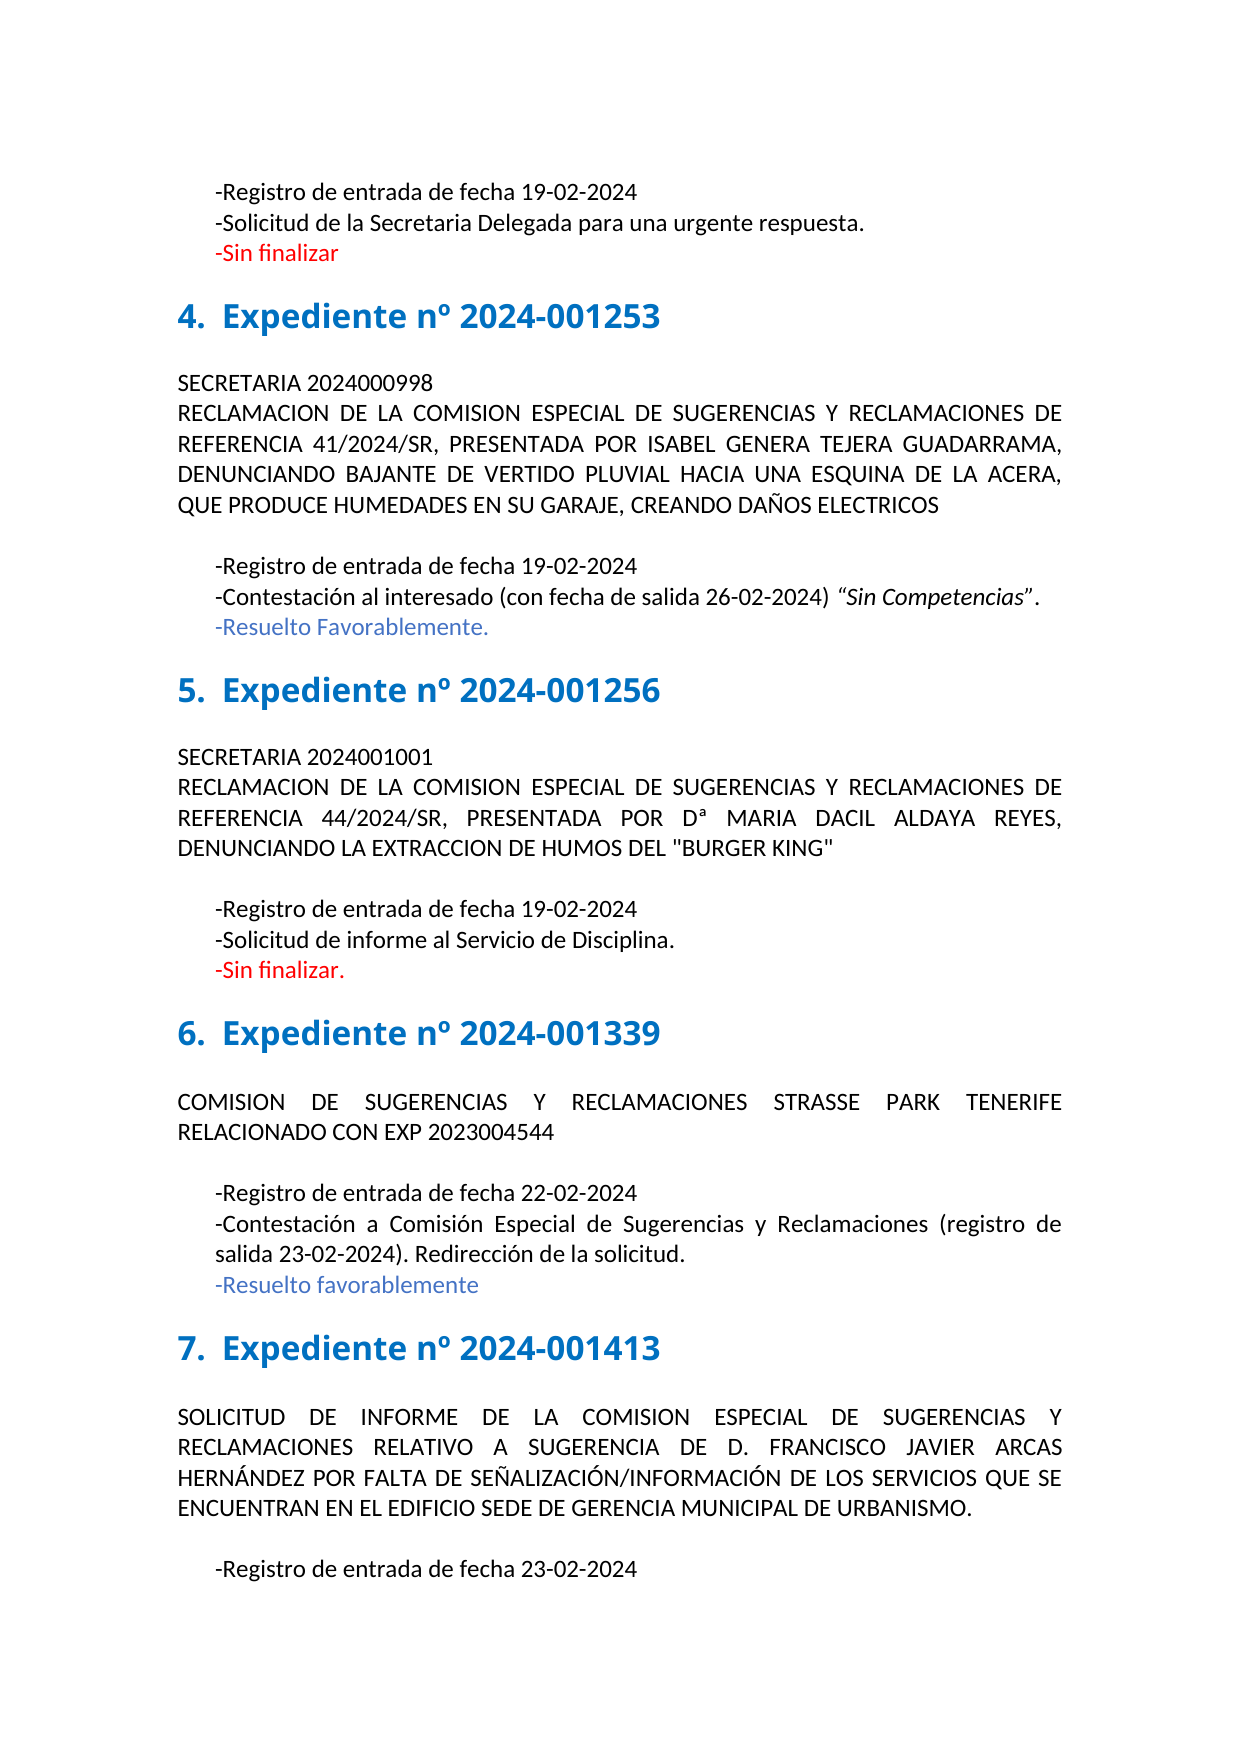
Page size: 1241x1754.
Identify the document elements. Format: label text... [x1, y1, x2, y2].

text -Resuelto favorablemente [215, 1269, 1063, 1300]
text -Contestación a Comisión Especial de Sugerencias y Reclamaciones (registro de salida 23-02-2024). Redirección de la solicitud. [215, 1208, 1063, 1269]
text RECLAMACION DE LA COMISION ESPECIAL DE SUGERENCIAS Y RECLAMACIONES DE REFERENCIA 44/2024/SR, PRESENTADA POR Dª MARIA DACIL ALDAYA REYES, DENUNCIANDO LA EXTRACCION DE HUMOS DEL "BURGER KING" [177, 771, 1063, 863]
subtitle Expediente nº 2024-001253 [177, 293, 1063, 338]
text -Registro de entrada de fecha 19-02-2024 [215, 550, 1063, 581]
text -Registro de entrada de fecha 22-02-2024 [215, 1178, 1063, 1208]
subtitle Expediente nº 2024-001413 [177, 1325, 1063, 1370]
text SECRETARIA 2024000998 [177, 367, 1063, 398]
text SOLICITUD DE INFORME DE LA COMISION ESPECIAL DE SUGERENCIAS Y RECLAMACIONES RELATIVO A SUGERENCIA DE D. FRANCISCO JAVIER ARCAS HERNÁNDEZ POR FALTA DE SEÑALIZACIÓN/INFORMACIÓN DE LOS SERVICIOS QUE SE ENCUENTRAN EN EL EDIFICIO SEDE DE GERENCIA MUNICIPAL DE URBANISMO. [177, 1401, 1063, 1523]
text -Solicitud de la Secretaria Delegada para una urgente respuesta. [215, 207, 1063, 237]
subtitle Expediente nº 2024-001256 [177, 667, 1063, 712]
text -Solicitud de informe al Servicio de Disciplina. [215, 924, 1063, 954]
text SECRETARIA 2024001001 [177, 741, 1063, 771]
text -Resuelto Favorablemente. [215, 611, 1063, 642]
subtitle Expediente nº 2024-001339 [177, 1010, 1063, 1056]
text -Registro de entrada de fecha 19-02-2024 [215, 176, 1063, 207]
text -Contestación al interesado (con fecha de salida 26-02-2024) “Sin Competencias”. [215, 581, 1063, 611]
text COMISION DE SUGERENCIAS Y RECLAMACIONES STRASSE PARK TENERIFE RELACIONADO CON EXP 2023004544 [177, 1086, 1063, 1147]
text -Sin finalizar [215, 237, 1063, 268]
text -Sin finalizar. [215, 954, 1063, 985]
text RECLAMACION DE LA COMISION ESPECIAL DE SUGERENCIAS Y RECLAMACIONES DE REFERENCIA 41/2024/SR, PRESENTADA POR ISABEL GENERA TEJERA GUADARRAMA, DENUNCIANDO BAJANTE DE VERTIDO PLUVIAL HACIA UNA ESQUINA DE LA ACERA, QUE PRODUCE HUMEDADES EN SU GARAJE, CREANDO DAÑOS ELECTRICOS [177, 398, 1063, 520]
text -Registro de entrada de fecha 23-02-2024 [215, 1553, 1063, 1584]
text -Registro de entrada de fecha 19-02-2024 [215, 893, 1063, 924]
